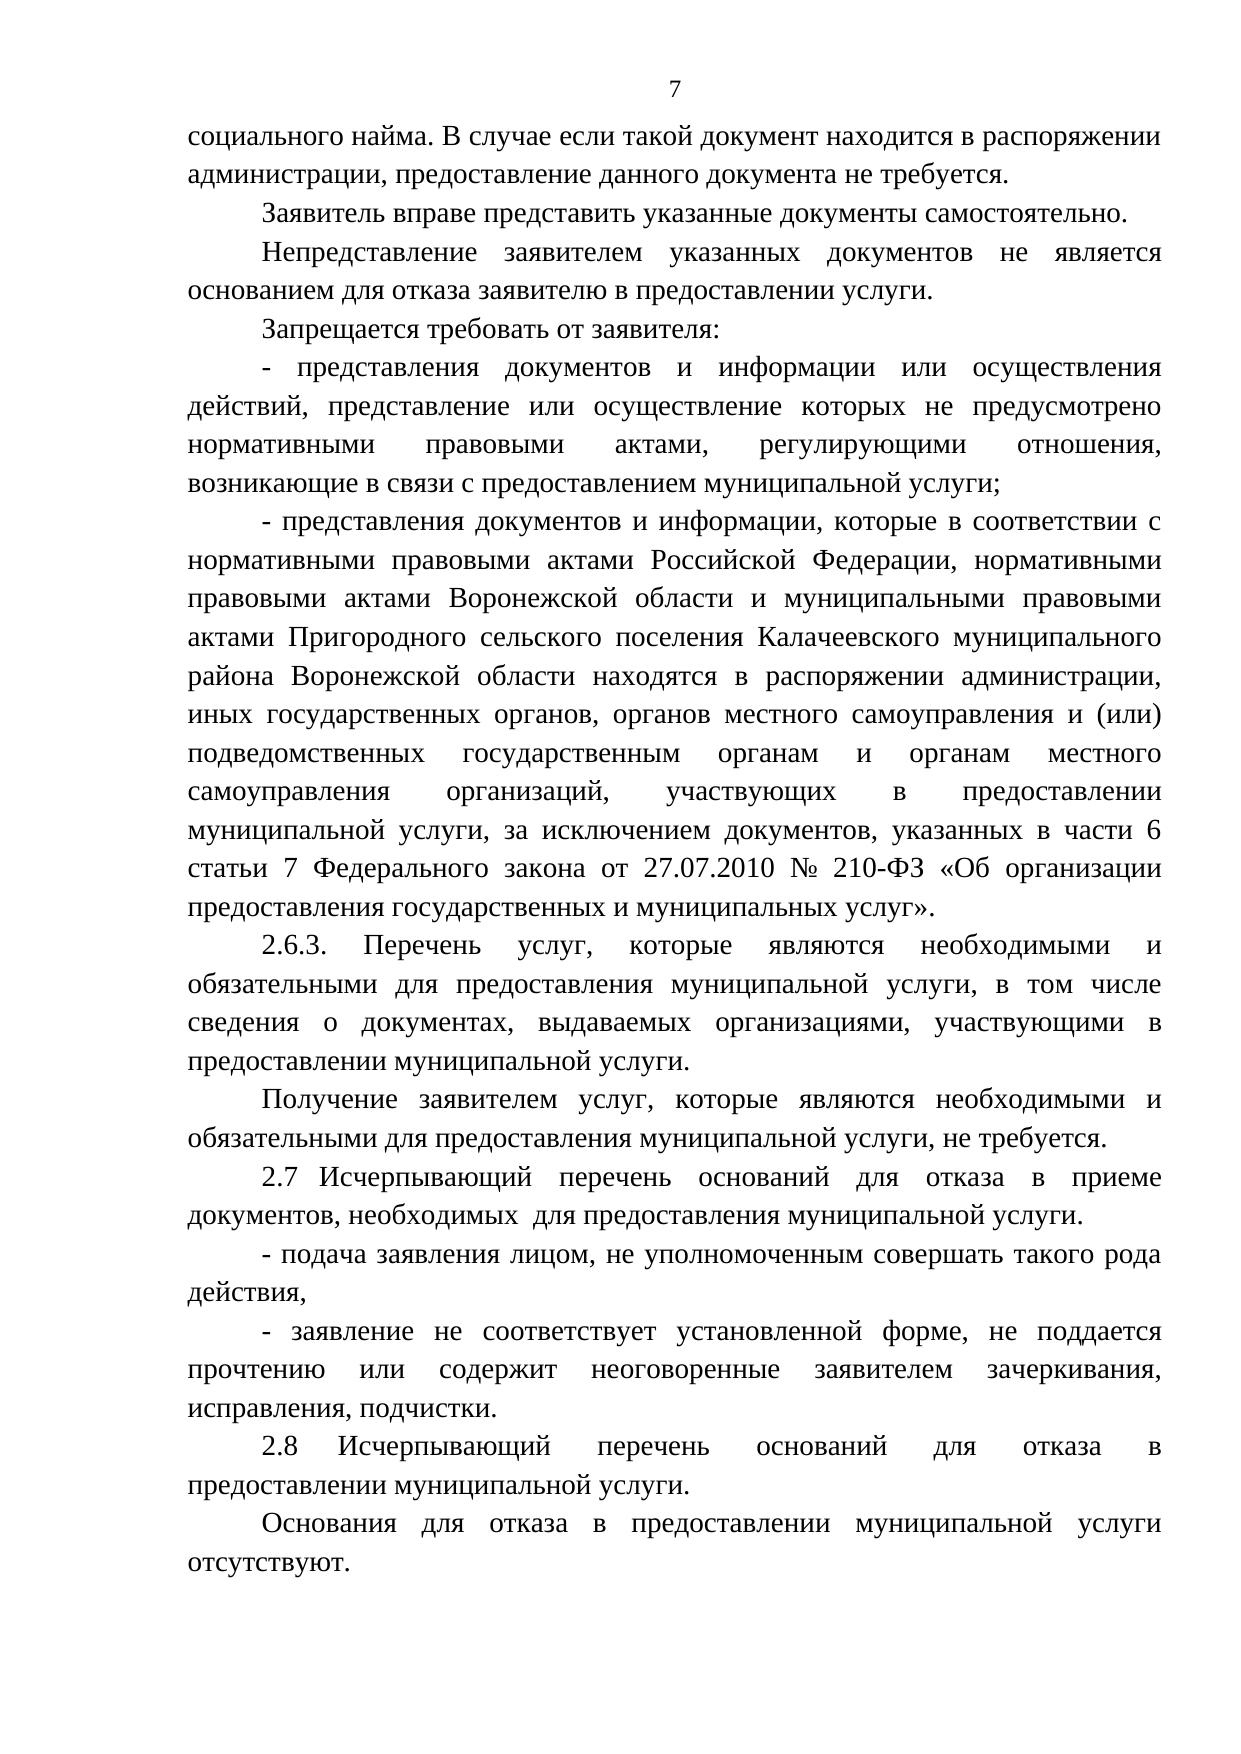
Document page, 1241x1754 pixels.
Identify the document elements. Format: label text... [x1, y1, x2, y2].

text Непредставление заявителем указанных документов не является основанием для отказа заявителю в предоставлении услуги. [187, 234, 1162, 306]
text - представления документов и информации или осуществления действий, представление или осуществление которых не предусмотрено нормативными правовыми актами, регулирующими отношения, возникающие в связи с предоставлением муниципальной услуги; [187, 349, 1162, 498]
text - подача заявления лицом, не уполномоченным совершать такого рода действия, [187, 1236, 1162, 1308]
list Исчерпывающий перечень оснований для отказа в предоставлении муниципальной услуги. [187, 1428, 1162, 1501]
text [187, 118, 1162, 190]
text - заявление не соответствует установленной форме, не поддается прочтению или содержит неоговоренные заявителем зачеркивания, исправления, подчистки. [187, 1313, 1162, 1423]
text Основания для отказа в предоставлении муниципальной услуги отсутствуют. [187, 1506, 1162, 1578]
text - представления документов и информации, которые в соответствии с нормативными правовыми актами Российской Федерации, нормативными правовыми актами Воронежской области и муниципальными правовыми актами Пригородного сельского поселения Калачеевского муниципального района Воронежской области находятся в распоряжении администрации, иных государственных органов, органов местного самоуправления и (или) подведомственных государственным органам и органам местного самоуправления организаций, участвующих в предоставлении муниципальной услуги, за исключением документов, указанных в части 6 статьи 7 Федерального закона от 27.07.2010 № 210-ФЗ «Об организации предоставления государственных и муниципальных услуг». [187, 503, 1162, 922]
text 2.6.3. Перечень услуг, которые являются необходимыми и обязательными для предоставления муниципальной услуги, в том числе сведения о документах, выдаваемых организациями, участвующими в предоставлении муниципальной услуги. [187, 927, 1162, 1077]
list Исчерпывающий перечень оснований для отказа в приеме документов, необходимых для предоставления муниципальной услуги. [187, 1159, 1162, 1231]
text Запрещается требовать от заявителя: [187, 311, 1162, 344]
text Получение заявителем услуг, которые являются необходимыми и обязательными для предоставления муниципальной услуги, не требуется. [187, 1082, 1162, 1154]
text Заявитель вправе представить указанные документы самостоятельно. [187, 195, 1162, 229]
